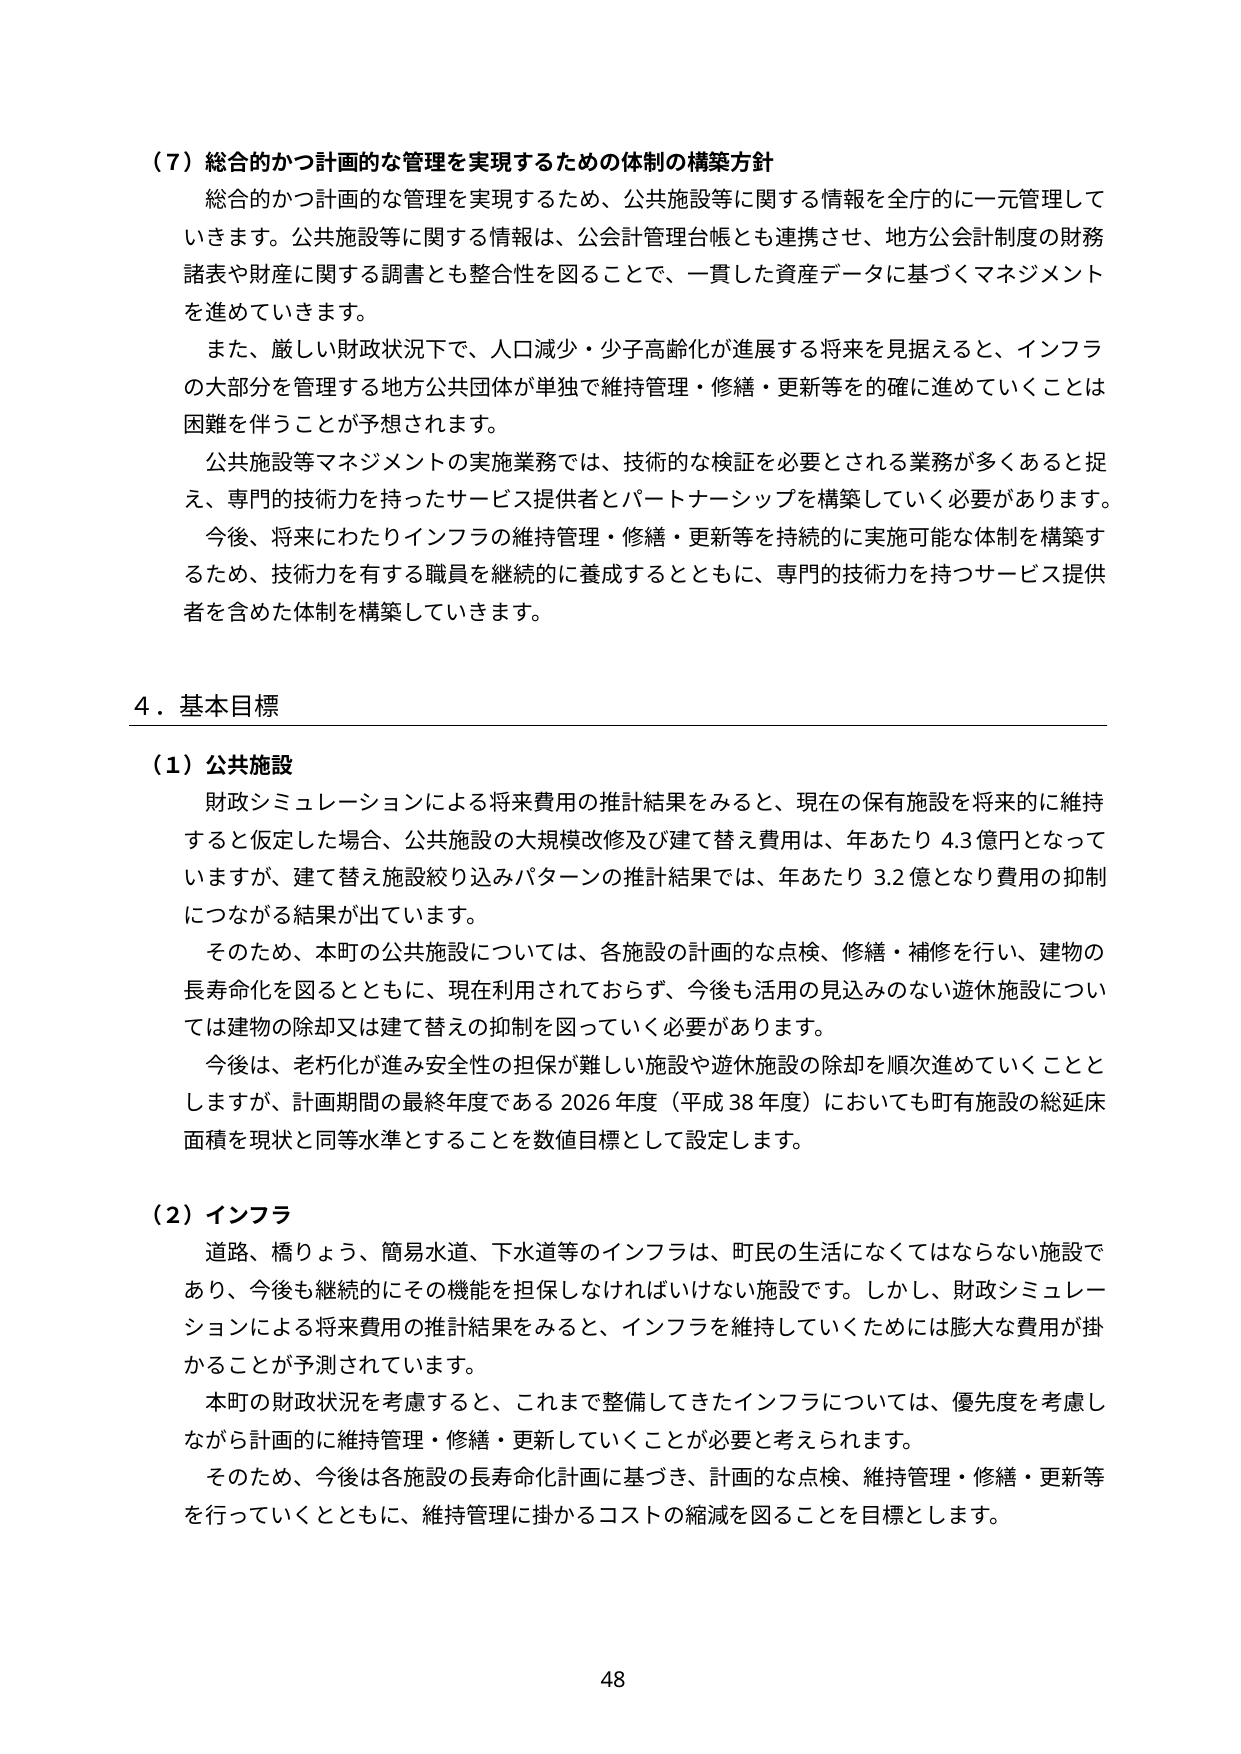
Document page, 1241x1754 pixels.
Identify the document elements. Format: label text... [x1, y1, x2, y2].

text 財政シミュレーションによる将来費用の推計結果をみると、現在の保有施設を将来的に維持すると仮定した場合、公共施設の大規模改修及び建て替え費用は、年あたり4.3億円となっていますが、建て替え施設絞り込みパターンの推計結果では、年あたり3.2億となり費用の抑制につながる結果が出ています。 [184, 782, 1107, 932]
text 今後、将来にわたりインフラの維持管理・修繕・更新等を持続的に実施可能な体制を構築するため、技術力を有する職員を継続的に養成するとともに、専門的技術力を持つサービス提供者を含めた体制を構築していきます。 [184, 517, 1107, 629]
subtitle （１）公共施設 [140, 745, 1107, 782]
text 公共施設等マネジメントの実施業務では、技術的な検証を必要とされる業務が多くあると捉え、専門的技術力を持ったサービス提供者とパートナーシップを構築していく必要があります。 [184, 442, 1107, 517]
text そのため、本町の公共施設については、各施設の計画的な点検、修繕・補修を行い、建物の長寿命化を図るとともに、現在利用されておらず、今後も活用の見込みのない遊休施設については建物の除却又は建て替えの抑制を図っていく必要があります。 [184, 932, 1107, 1045]
text 本町の財政状況を考慮すると、これまで整備してきたインフラについては、優先度を考慮しながら計画的に維持管理・修繕・更新していくことが必要と考えられます。 [184, 1382, 1107, 1457]
subtitle （７）総合的かつ計画的な管理を実現するための体制の構築方針 [140, 142, 1107, 179]
text 総合的かつ計画的な管理を実現するため、公共施設等に関する情報を全庁的に一元管理していきます。公共施設等に関する情報は、公会計管理台帳とも連携させ、地方公会計制度の財務諸表や財産に関する調書とも整合性を図ることで、一貫した資産データに基づくマネジメントを進めていきます。 [184, 179, 1107, 329]
text 今後は、老朽化が進み安全性の担保が難しい施設や遊休施設の除却を順次進めていくこととしますが、計画期間の最終年度である2026年度（平成38年度）においても町有施設の総延床面積を現状と同等水準とすることを数値目標として設定します。 [184, 1045, 1107, 1157]
text 道路、橋りょう、簡易水道、下水道等のインフラは、町民の生活になくてはならない施設であり、今後も継続的にその機能を担保しなければいけない施設です。しかし、財政シミュレーションによる将来費用の推計結果をみると、インフラを維持していくためには膨大な費用が掛かることが予測されています。 [184, 1232, 1107, 1382]
subtitle ４．基本目標 [129, 686, 1107, 725]
subtitle （２）インフラ [140, 1195, 1107, 1232]
text また、厳しい財政状況下で、人口減少・少子高齢化が進展する将来を見据えると、インフラの大部分を管理する地方公共団体が単独で維持管理・修繕・更新等を的確に進めていくことは困難を伴うことが予想されます。 [184, 329, 1107, 442]
text そのため、今後は各施設の長寿命化計画に基づき、計画的な点検、維持管理・修繕・更新等を行っていくとともに、維持管理に掛かるコストの縮減を図ることを目標とします。 [184, 1457, 1107, 1532]
